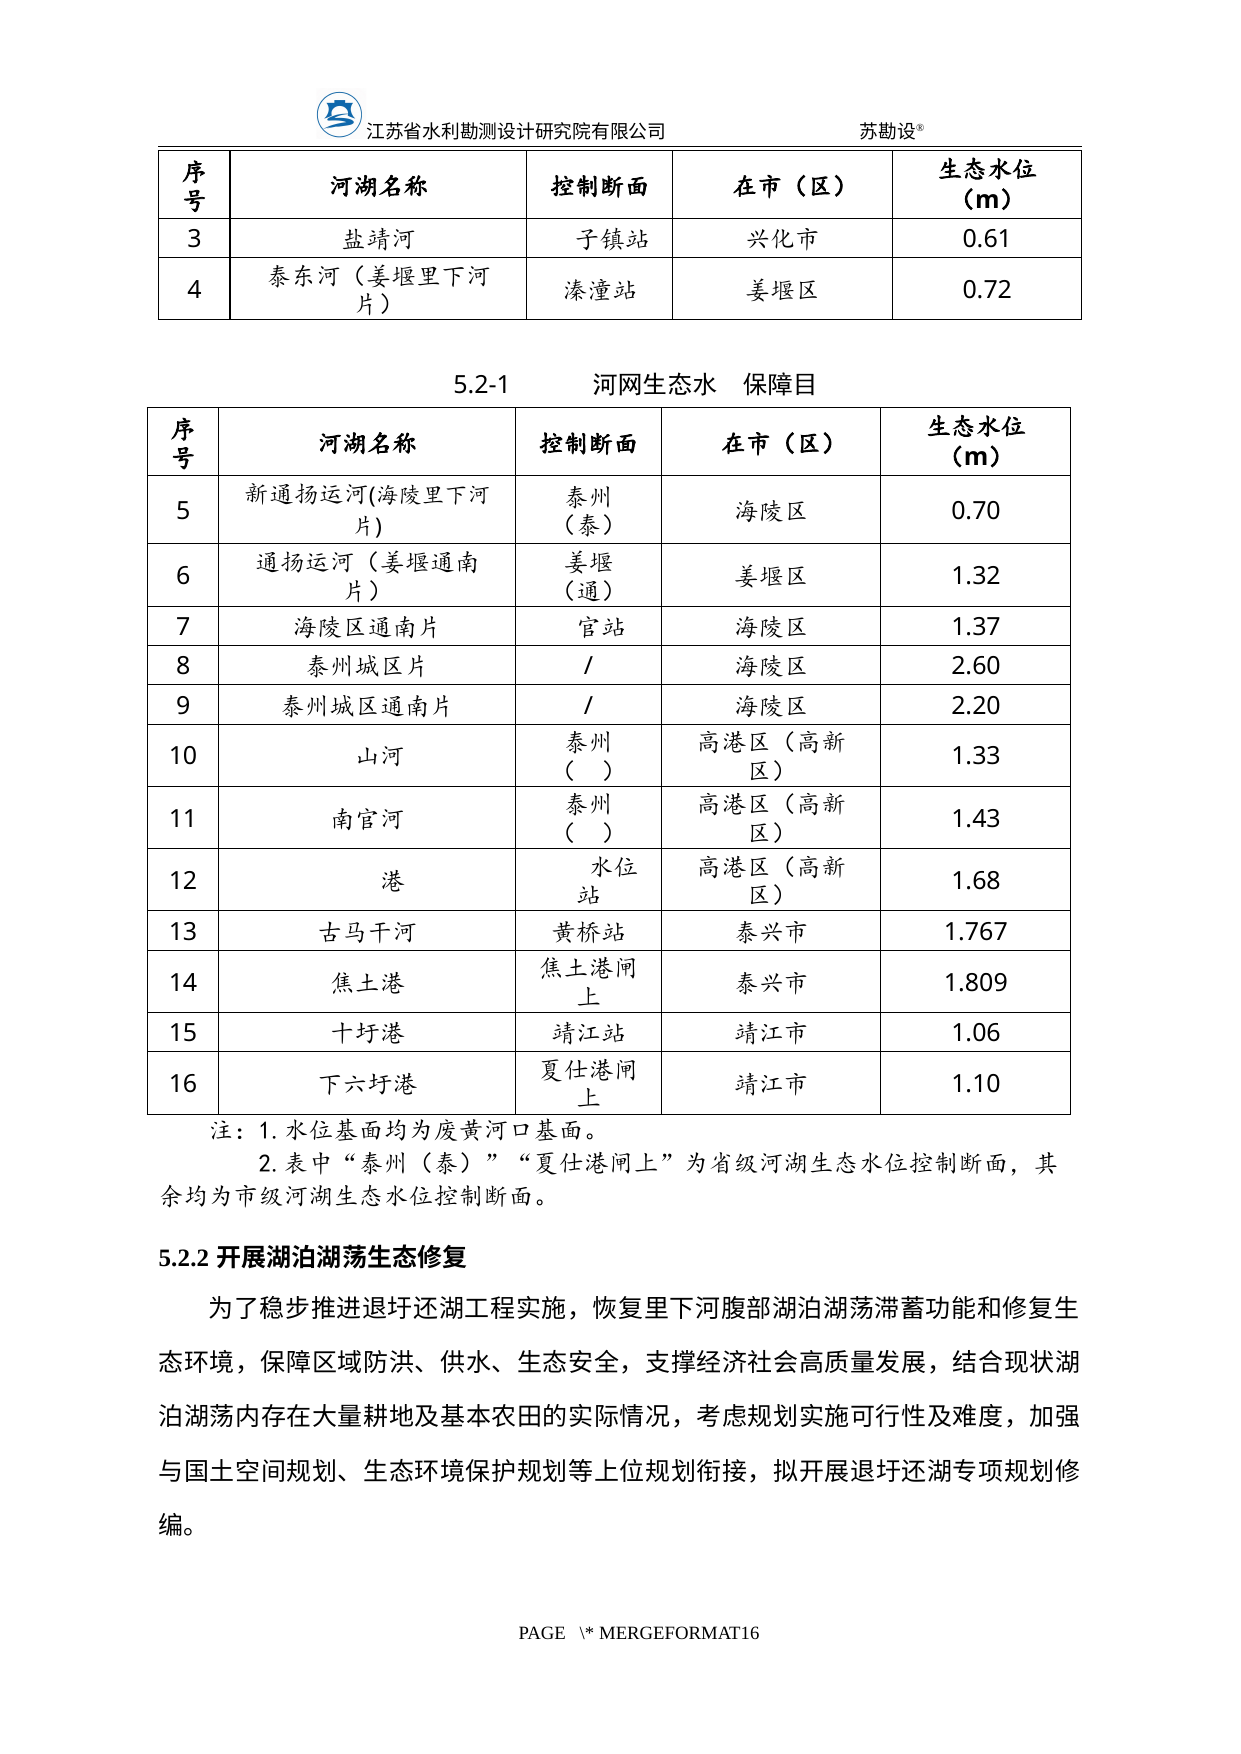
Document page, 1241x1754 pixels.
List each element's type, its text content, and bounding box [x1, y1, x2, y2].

table_cell 泰兴市 [662, 911, 880, 949]
table_cell 泰州（许） [516, 787, 661, 848]
table_cell 宣堡水位站 [516, 849, 661, 910]
table_cell 3 [159, 219, 229, 257]
text 续表5.2-1 泰州市河网生态水位保障目标 [158, 367, 1082, 401]
table_header 河湖名称 [231, 151, 526, 218]
table_header 序号 [159, 151, 229, 218]
table_cell 0.72 [893, 258, 1081, 319]
table_cell 1.68 [881, 849, 1070, 910]
table_cell 2.20 [881, 685, 1070, 723]
table_cell 2.60 [881, 646, 1070, 684]
table_cell 16 [148, 1052, 218, 1113]
table_cell 1.767 [881, 911, 1070, 949]
table_cell 0.61 [893, 219, 1081, 257]
table_cell 1.33 [881, 725, 1070, 786]
table_cell 焦土港闸上 [516, 951, 661, 1012]
table_cell 11 [148, 787, 218, 848]
table_cell 姜堰区 [673, 258, 892, 319]
table_cell 靖江市 [662, 1013, 880, 1051]
table_cell 10 [148, 725, 218, 786]
table_cell 靖江站 [516, 1013, 661, 1051]
table_cell 泰东河（姜堰里下河片） [231, 258, 526, 319]
table_cell 15 [148, 1013, 218, 1051]
table_cell 兴化市 [673, 219, 892, 257]
table_cell 黄桥站 [516, 911, 661, 949]
table_cell 12 [148, 849, 218, 910]
table_header 控制断面 [527, 151, 672, 218]
table_cell 1.06 [881, 1013, 1070, 1051]
table_cell 新通扬运河(海陵里下河片) [219, 476, 515, 543]
table_header 所在市（区） [662, 408, 880, 475]
table_cell 古马干河 [219, 911, 515, 949]
table_cell 4 [159, 258, 229, 319]
table_cell 7 [148, 607, 218, 645]
table_header 所在市（区） [673, 151, 892, 218]
table_cell 14 [148, 951, 218, 1012]
picture [316, 88, 367, 139]
table_cell 泰州城区片 [219, 646, 515, 684]
table_cell 1.43 [881, 787, 1070, 848]
table_cell 9 [148, 685, 218, 723]
table_cell 海陵区 [662, 476, 880, 543]
table_header 河湖名称 [219, 408, 515, 475]
table_cell 6 [148, 544, 218, 606]
table_cell 焦土港 [219, 951, 515, 1012]
table_header 生态水位（m） [881, 408, 1070, 475]
table_cell 泰兴市 [662, 951, 880, 1012]
table_cell 海陵区 [662, 607, 880, 645]
table_cell 5 [148, 476, 218, 543]
table_cell 溱潼站 [527, 258, 672, 319]
table_cell 姜堰区 [662, 544, 880, 606]
table_cell 泰州（泰） [516, 476, 661, 543]
table_cell 通扬运河（姜堰通南片） [219, 544, 515, 606]
table_cell 姜堰（通） [516, 544, 661, 606]
table_cell 靖江市 [662, 1052, 880, 1113]
text 为了稳步推进退圩还湖工程实施，恢复里下河腹部湖泊湖荡滞蓄功能和修复生态环境，保障区域防洪、供水、生态安全，支撑经济社会高质量发展，结合现状湖泊湖荡内存在大量耕地及基本农田的实际情况，考虑规划实施可行性及难度，加强与国土空间规划、生态环境保护规划等上位规划衔接，拟开展退圩还湖专项规划修编。 [158, 1274, 1082, 1545]
table_cell 1.37 [881, 607, 1070, 645]
table_header 控制断面 [516, 408, 661, 475]
table_header 序号 [148, 408, 218, 475]
table_cell / [516, 685, 661, 723]
subtitle 开展湖泊湖荡生态修复 [158, 1238, 1082, 1274]
table_cell 0.70 [881, 476, 1070, 543]
table_cell 泰州城区通南片 [219, 685, 515, 723]
table_cell 海陵区通南片 [219, 607, 515, 645]
table_cell 海陵区 [662, 646, 880, 684]
table_cell 十圩港 [219, 1013, 515, 1051]
table_cell 蔡官站 [516, 607, 661, 645]
table_cell 泰州（周） [516, 725, 661, 786]
table_cell 唐子镇站 [527, 219, 672, 257]
table_cell 夏仕港闸上 [516, 1052, 661, 1113]
table_cell 海陵区 [662, 685, 880, 723]
table_cell 8 [148, 646, 218, 684]
table_cell 高港区（高新区） [662, 725, 880, 786]
table_cell 下六圩港 [219, 1052, 515, 1113]
table_header 生态水位（m） [893, 151, 1081, 218]
table_cell 宣堡港 [219, 849, 515, 910]
table_cell / [516, 646, 661, 684]
table_cell 高港区（高新区） [662, 849, 880, 910]
table_cell 1.809 [881, 951, 1070, 1012]
table_cell 13 [148, 911, 218, 949]
table_cell 1.32 [881, 544, 1070, 606]
table_cell 1.10 [881, 1052, 1070, 1113]
text 2.表中“泰州（泰）”“夏仕港闸上”为省级河湖生态水位控制断面，其余均为市级河湖生态水位控制断面。 [158, 1147, 1082, 1209]
table_cell 周山河 [219, 725, 515, 786]
text 注：1.水位基面均为废黄河口基面。 [158, 1114, 1082, 1143]
table_cell 高港区（高新区） [662, 787, 880, 848]
table_cell 南官河 [219, 787, 515, 848]
table_cell 盐靖河 [231, 219, 526, 257]
